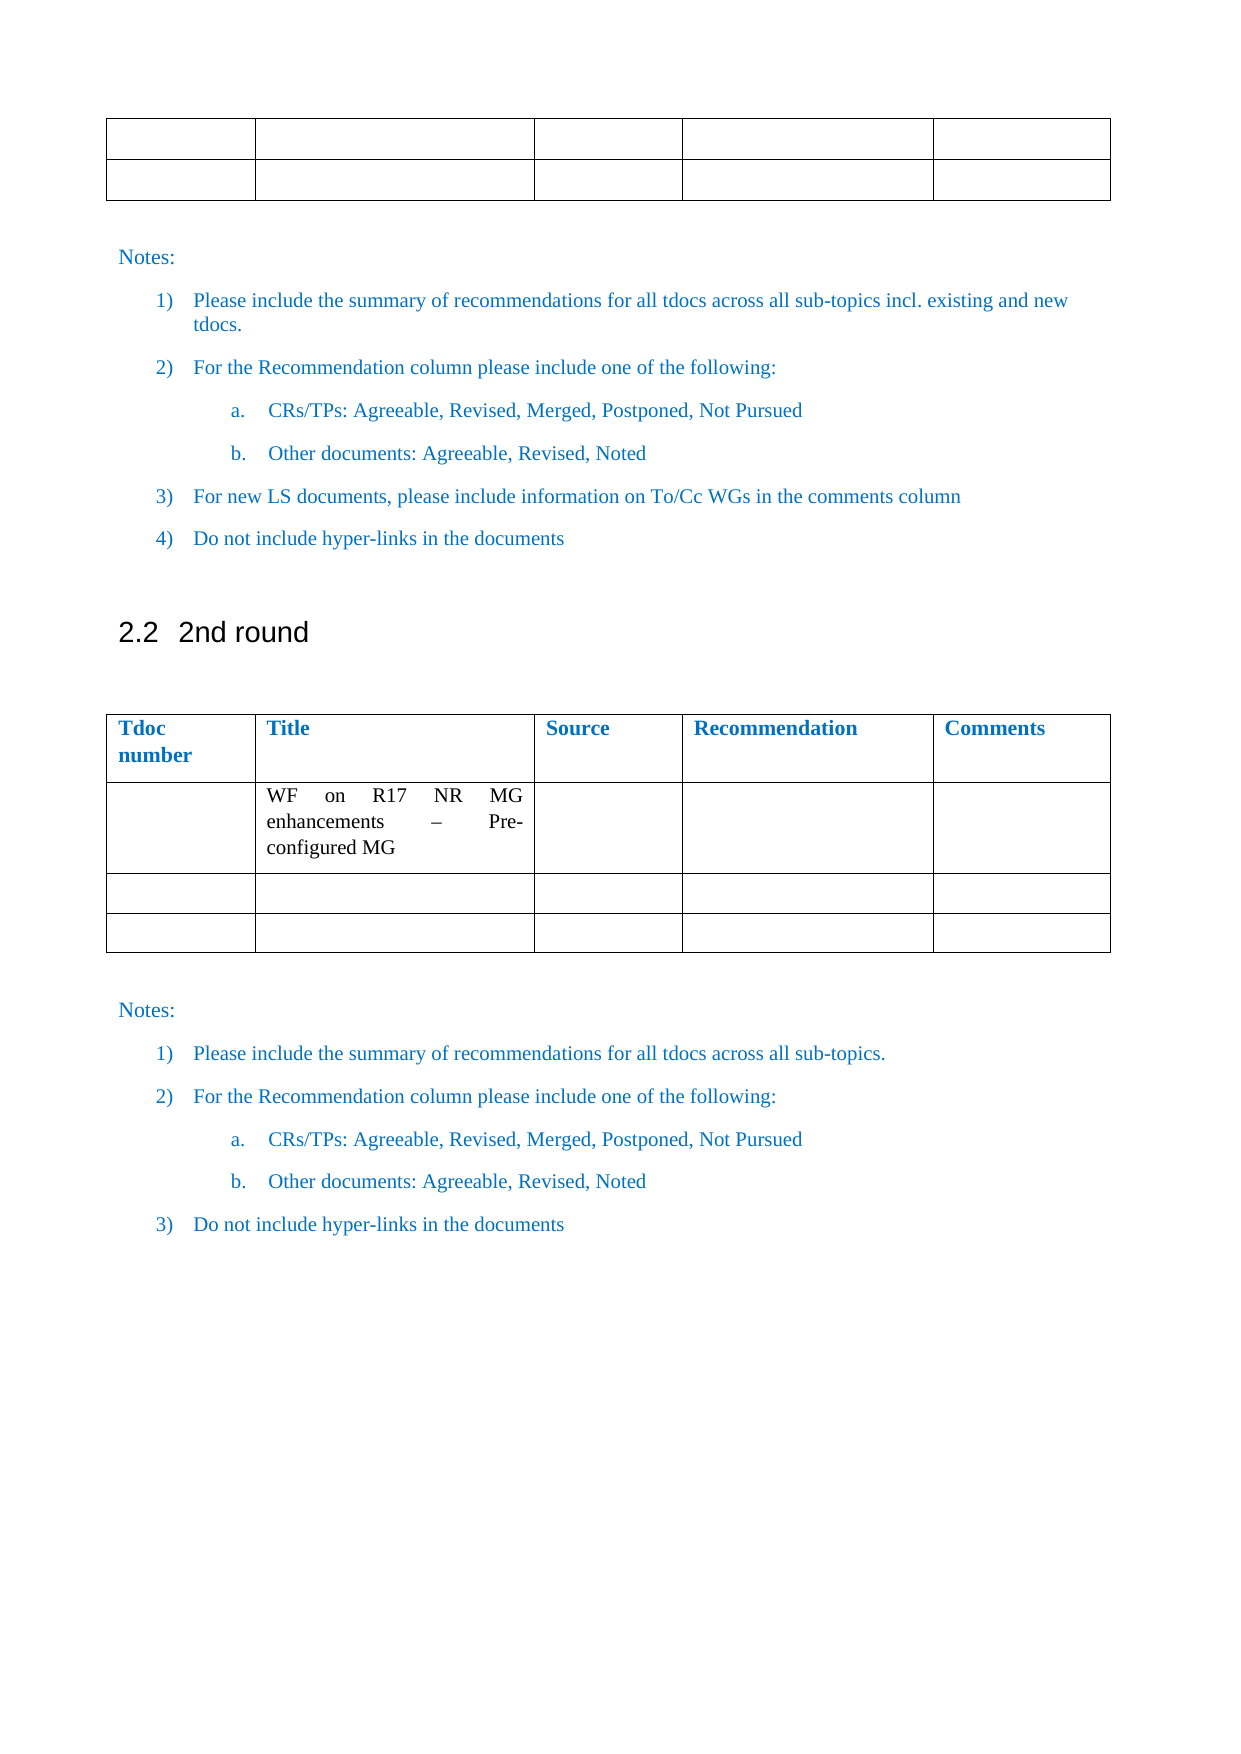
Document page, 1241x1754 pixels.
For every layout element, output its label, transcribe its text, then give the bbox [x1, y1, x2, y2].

table_cell [934, 874, 1110, 913]
table_cell [107, 119, 255, 159]
list CRs/TPs: Agreeable, Revised, Merged, Postponed, Not Pursued [231, 1127, 1122, 1151]
table_header Title [256, 715, 534, 782]
table_cell [107, 914, 255, 952]
list For the Recommendation column please include one of the following: [156, 355, 1122, 379]
list Do not include hyper-links in the documents [156, 526, 1122, 550]
table_cell [683, 914, 933, 952]
table_cell [934, 914, 1110, 952]
table_header Source [535, 715, 682, 782]
text Notes: [118, 997, 1122, 1022]
table_cell [107, 783, 255, 873]
table_cell [683, 119, 933, 159]
text Notes: [118, 244, 1122, 269]
table_header Comments [934, 715, 1110, 782]
table_cell [535, 914, 682, 952]
list Do not include hyper-links in the documents [156, 1212, 1122, 1236]
table_cell WF on R17 NR MG enhancements – Pre-configured MG [256, 783, 534, 873]
table_cell [535, 160, 682, 199]
table_cell [256, 119, 534, 159]
table_cell [535, 874, 682, 913]
table_cell [683, 160, 933, 199]
list Other documents: Agreeable, Revised, Noted [231, 1169, 1122, 1193]
list Please include the summary of recommendations for all tdocs across all sub-topics incl. existing and new tdocs. [156, 288, 1122, 336]
list Other documents: Agreeable, Revised, Noted [231, 441, 1122, 465]
table_cell [107, 160, 255, 199]
table_cell [107, 874, 255, 913]
table_cell [535, 119, 682, 159]
table_cell [934, 783, 1110, 873]
list For new LS documents, please include information on To/Cc WGs in the comments column [156, 483, 1122, 508]
list Please include the summary of recommendations for all tdocs across all sub-topics. [156, 1041, 1122, 1065]
list For the Recommendation column please include one of the following: [156, 1084, 1122, 1108]
table_cell [934, 119, 1110, 159]
table_cell [934, 160, 1110, 199]
table_cell [535, 783, 682, 873]
table_cell [683, 874, 933, 913]
table_header Tdoc number [107, 715, 255, 782]
table_cell [256, 914, 534, 952]
list CRs/TPs: Agreeable, Revised, Merged, Postponed, Not Pursued [231, 398, 1122, 422]
table_cell [683, 783, 933, 873]
table_header Recommendation [683, 715, 933, 782]
table_cell [256, 874, 534, 913]
subtitle 2nd round [118, 615, 1122, 649]
table_cell [256, 160, 534, 199]
